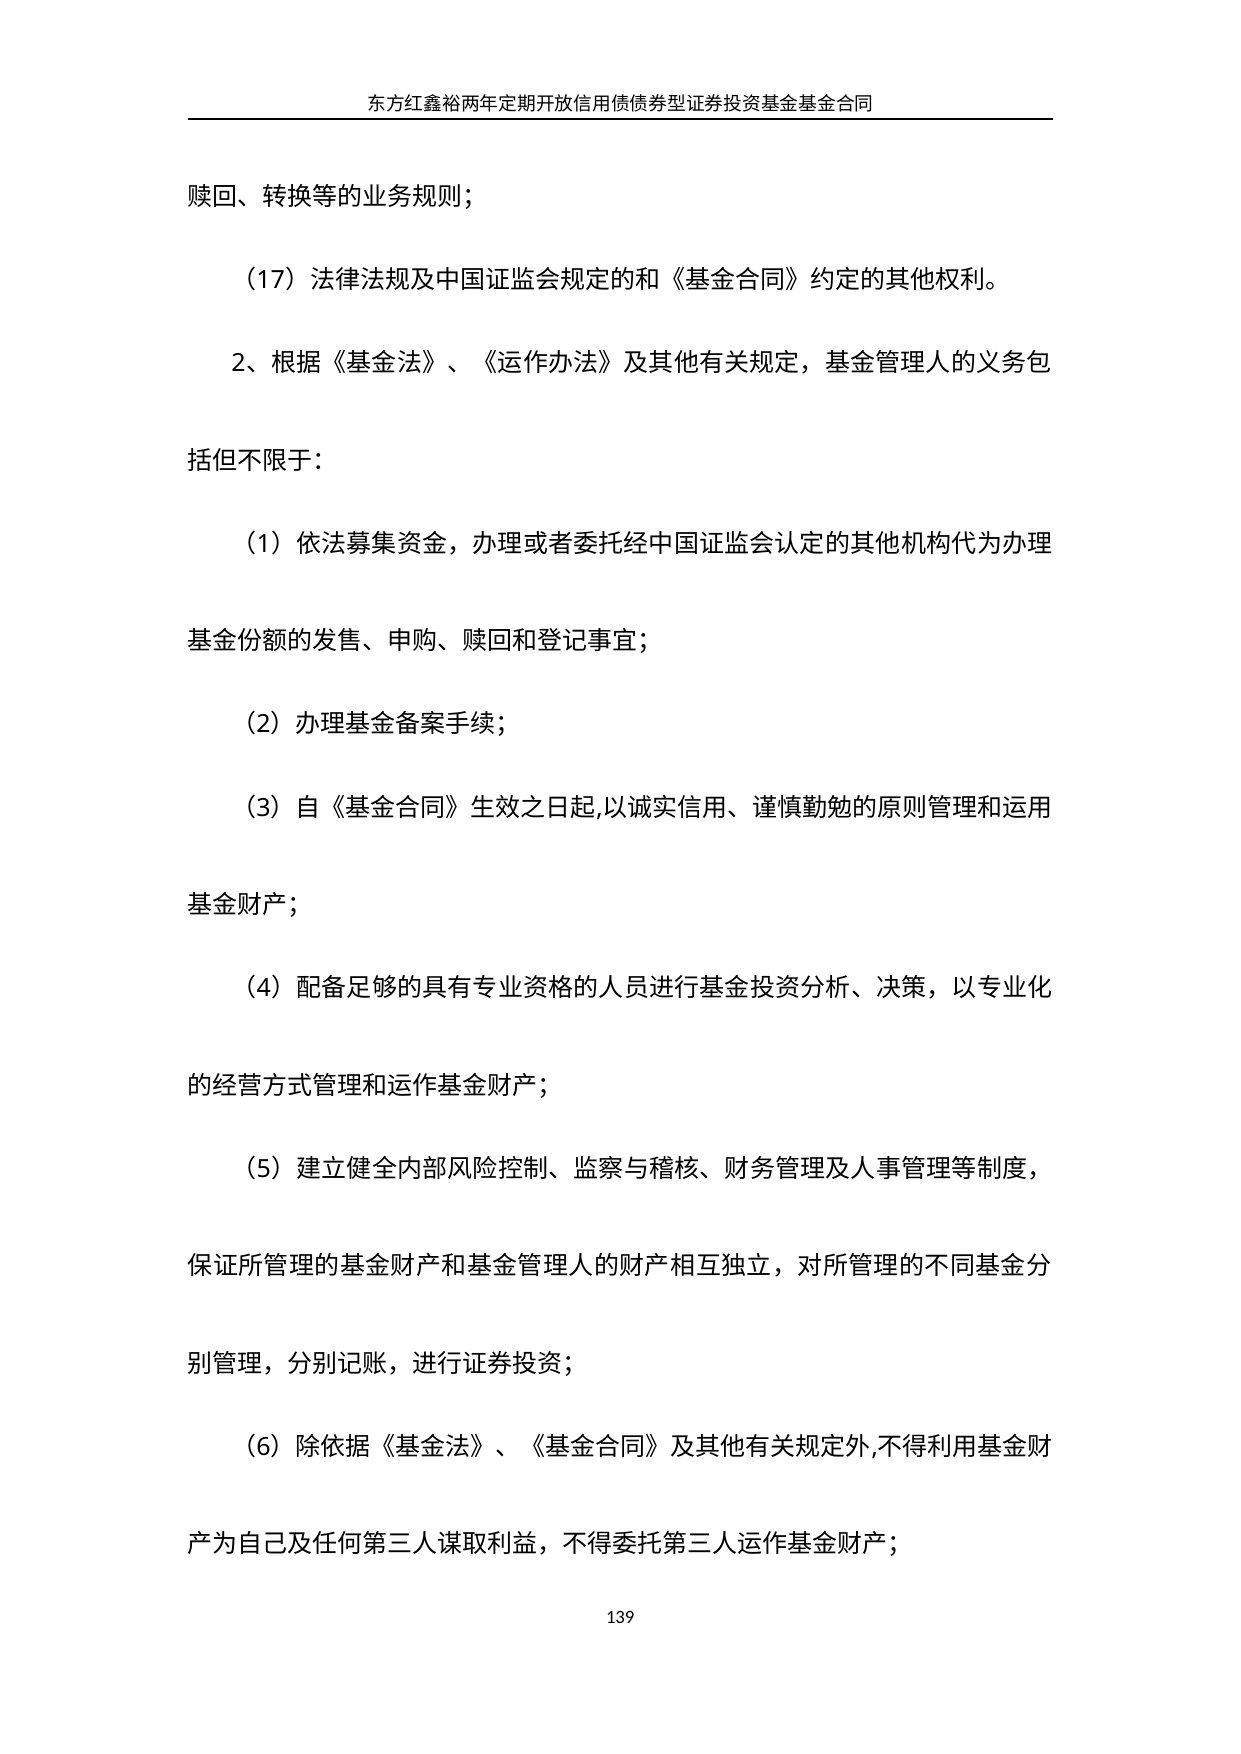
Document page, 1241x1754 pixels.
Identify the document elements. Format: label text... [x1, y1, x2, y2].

text （5）建立健全内部风险控制、监察与稽核、财务管理及人事管理等制度，保证所管理的基金财产和基金管理人的财产相互独立，对所管理的不同基金分别管理，分别记账，进行证券投资； [187, 1134, 1053, 1394]
text （3）自《基金合同》生效之日起,以诚实信用、谨慎勤勉的原则管理和运用基金财产； [187, 773, 1053, 935]
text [187, 162, 1053, 227]
text （4）配备足够的具有专业资格的人员进行基金投资分析、决策，以专业化的经营方式管理和运作基金财产； [187, 953, 1053, 1116]
text （17）法律法规及中国证监会规定的和《基金合同》约定的其他权利。 [187, 245, 1053, 310]
text （1）依法募集资金，办理或者委托经中国证监会认定的其他机构代为办理基金份额的发售、申购、赎回和登记事宜； [187, 509, 1053, 671]
text （2）办理基金备案手续； [187, 689, 1053, 754]
text 2、根据《基金法》、《运作办法》及其他有关规定，基金管理人的义务包括但不限于： [187, 328, 1053, 491]
text （6）除依据《基金法》、《基金合同》及其他有关规定外,不得利用基金财产为自己及任何第三人谋取利益，不得委托第三人运作基金财产； [187, 1412, 1053, 1574]
